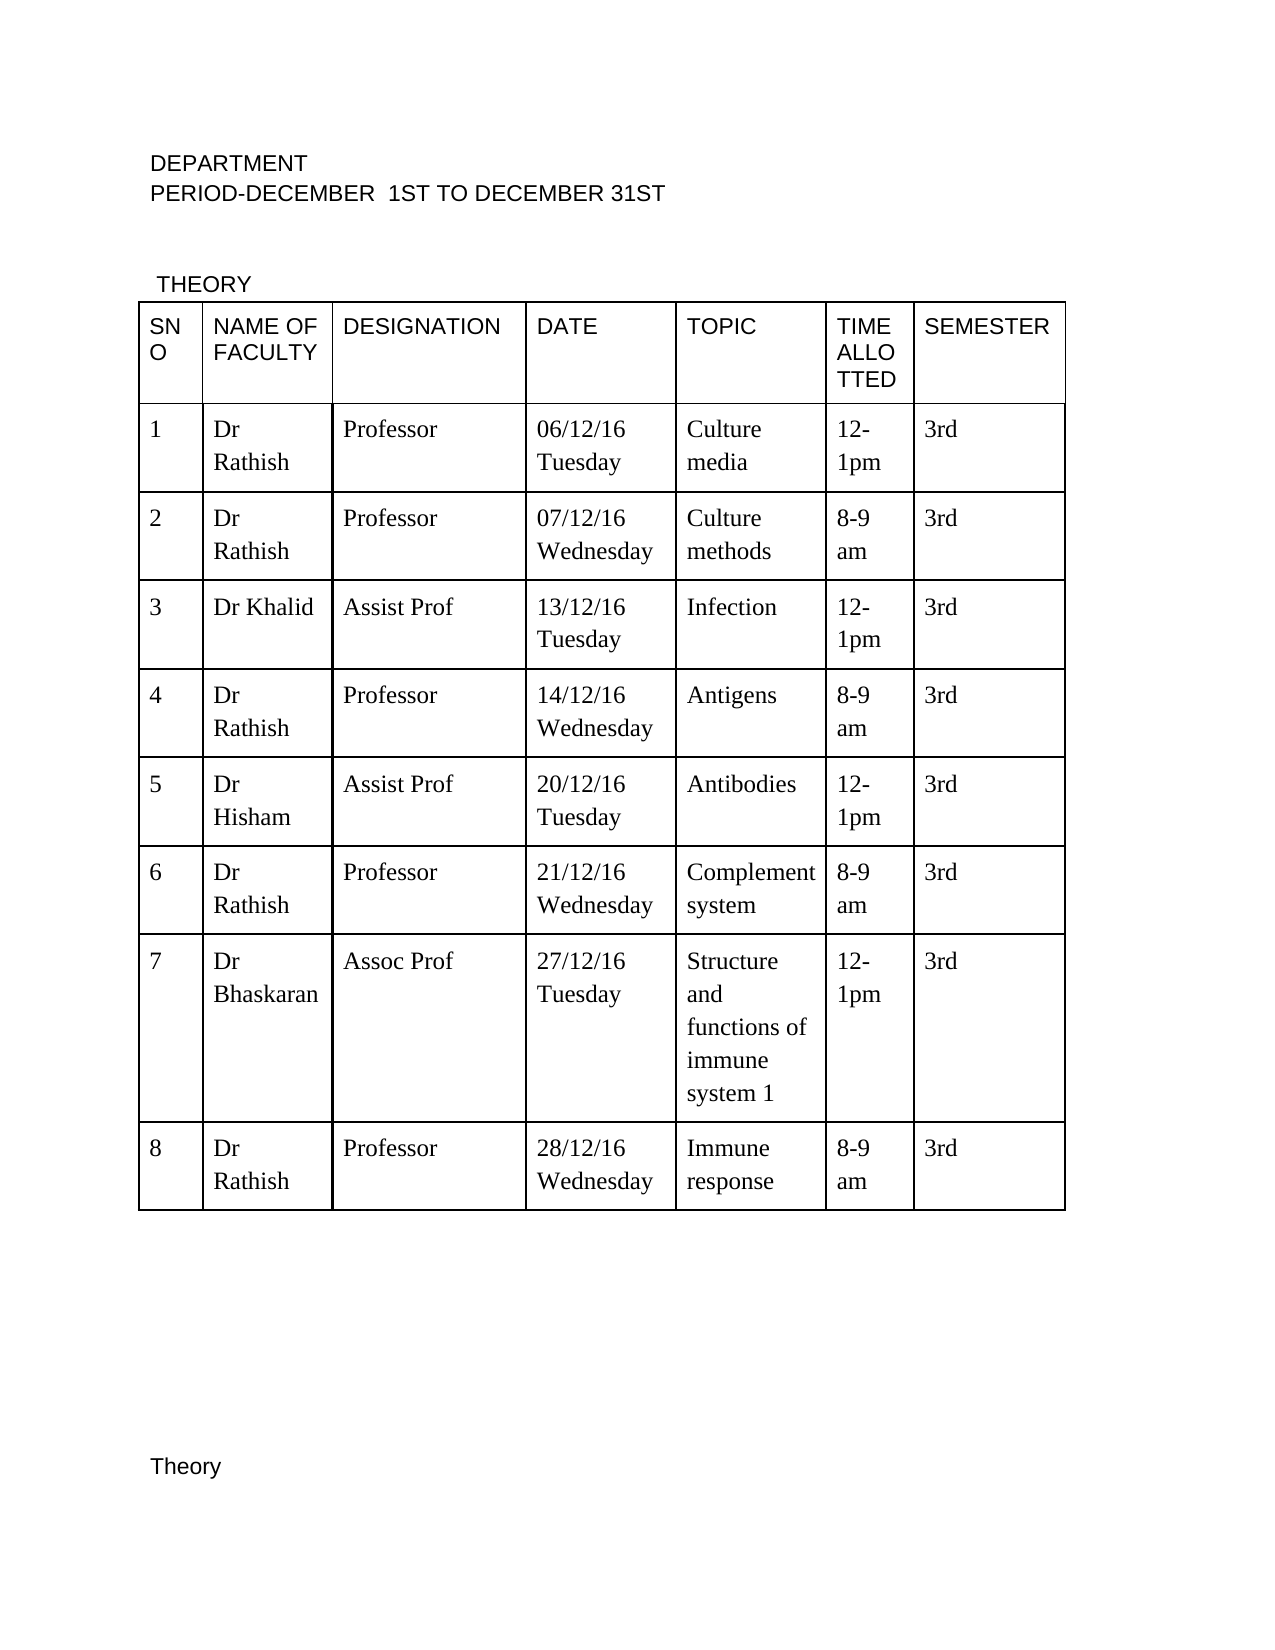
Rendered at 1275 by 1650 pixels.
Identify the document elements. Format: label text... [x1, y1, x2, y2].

table_cell 3rd [915, 847, 1064, 933]
table_cell Dr Rathish [204, 404, 331, 491]
table_cell 3rd [915, 758, 1064, 845]
table_cell Structure and functions of immune system 1 [677, 935, 825, 1121]
table_cell Dr Hisham [204, 758, 331, 845]
table_cell 8-9 am [827, 847, 913, 933]
table_cell 2 [140, 493, 202, 579]
table_cell 21/12/16 Wednesday [527, 847, 675, 933]
table_cell 8 [140, 1123, 202, 1209]
table_header TIME ALLOTTED [827, 303, 913, 402]
table_cell 3rd [915, 404, 1064, 491]
table_cell 3rd [915, 493, 1064, 579]
table_cell Assist Prof [334, 758, 525, 845]
table_cell 12-1pm [827, 581, 913, 668]
table_header DESIGNATION [333, 303, 525, 402]
table_cell Dr Rathish [204, 1123, 331, 1209]
table_cell 13/12/16 Tuesday [527, 581, 675, 668]
table_cell 8-9 am [827, 493, 913, 579]
table_cell Dr Rathish [204, 847, 331, 933]
table_cell Dr Bhaskaran [204, 935, 331, 1121]
table_cell Complement system [677, 847, 825, 933]
table_cell 06/12/16 Tuesday [527, 404, 675, 491]
table_cell 12-1pm [827, 935, 913, 1121]
table_header SNO [140, 303, 202, 402]
table_cell 6 [140, 847, 202, 933]
table_header DATE [527, 303, 675, 402]
table_cell 07/12/16 Wednesday [527, 493, 675, 579]
table_cell 12-1pm [827, 404, 913, 491]
table_cell Professor [334, 493, 525, 579]
table_cell Immune response [677, 1123, 825, 1209]
text THEORY [150, 271, 1125, 297]
table_cell Antigens [677, 670, 825, 756]
table_cell Antibodies [677, 758, 825, 845]
table_cell Dr Rathish [204, 670, 331, 756]
table_cell 3rd [915, 935, 1064, 1121]
table_cell 28/12/16 Wednesday [527, 1123, 675, 1209]
table_cell 7 [140, 935, 202, 1121]
table_cell 8-9 am [827, 670, 913, 756]
table_cell 27/12/16 Tuesday [527, 935, 675, 1121]
text DEPARTMENT [150, 150, 1125, 176]
table_cell 3rd [915, 581, 1064, 668]
table_cell Assist Prof [334, 581, 525, 668]
table_cell Assoc Prof [334, 935, 525, 1121]
text PERIOD-DECEMBER 1ST TO DECEMBER 31ST [150, 180, 1125, 207]
table_cell Infection [677, 581, 825, 668]
table_cell 3rd [915, 1123, 1064, 1209]
table_cell Culture methods [677, 493, 825, 579]
table_cell 3rd [915, 670, 1064, 756]
text Theory [150, 1453, 1125, 1479]
table_header NAME OF FACULTY [203, 303, 332, 402]
table_cell 20/12/16 Tuesday [527, 758, 675, 845]
table_cell Professor [334, 1123, 525, 1209]
table_cell 8-9 am [827, 1123, 913, 1209]
table_cell Culture media [677, 404, 825, 491]
table_cell Dr Rathish [204, 493, 331, 579]
table_cell 4 [140, 670, 202, 756]
table_header TOPIC [677, 303, 825, 402]
table_cell 1 [140, 404, 202, 491]
table_cell Professor [334, 670, 525, 756]
table_cell Professor [334, 404, 525, 491]
table_cell 12-1pm [827, 758, 913, 845]
table_cell 3 [140, 581, 202, 668]
table_cell 14/12/16 Wednesday [527, 670, 675, 756]
table_header SEMESTER [915, 303, 1065, 402]
table_cell Professor [334, 847, 525, 933]
table_cell Dr Khalid [204, 581, 331, 668]
table_cell 5 [140, 758, 202, 845]
